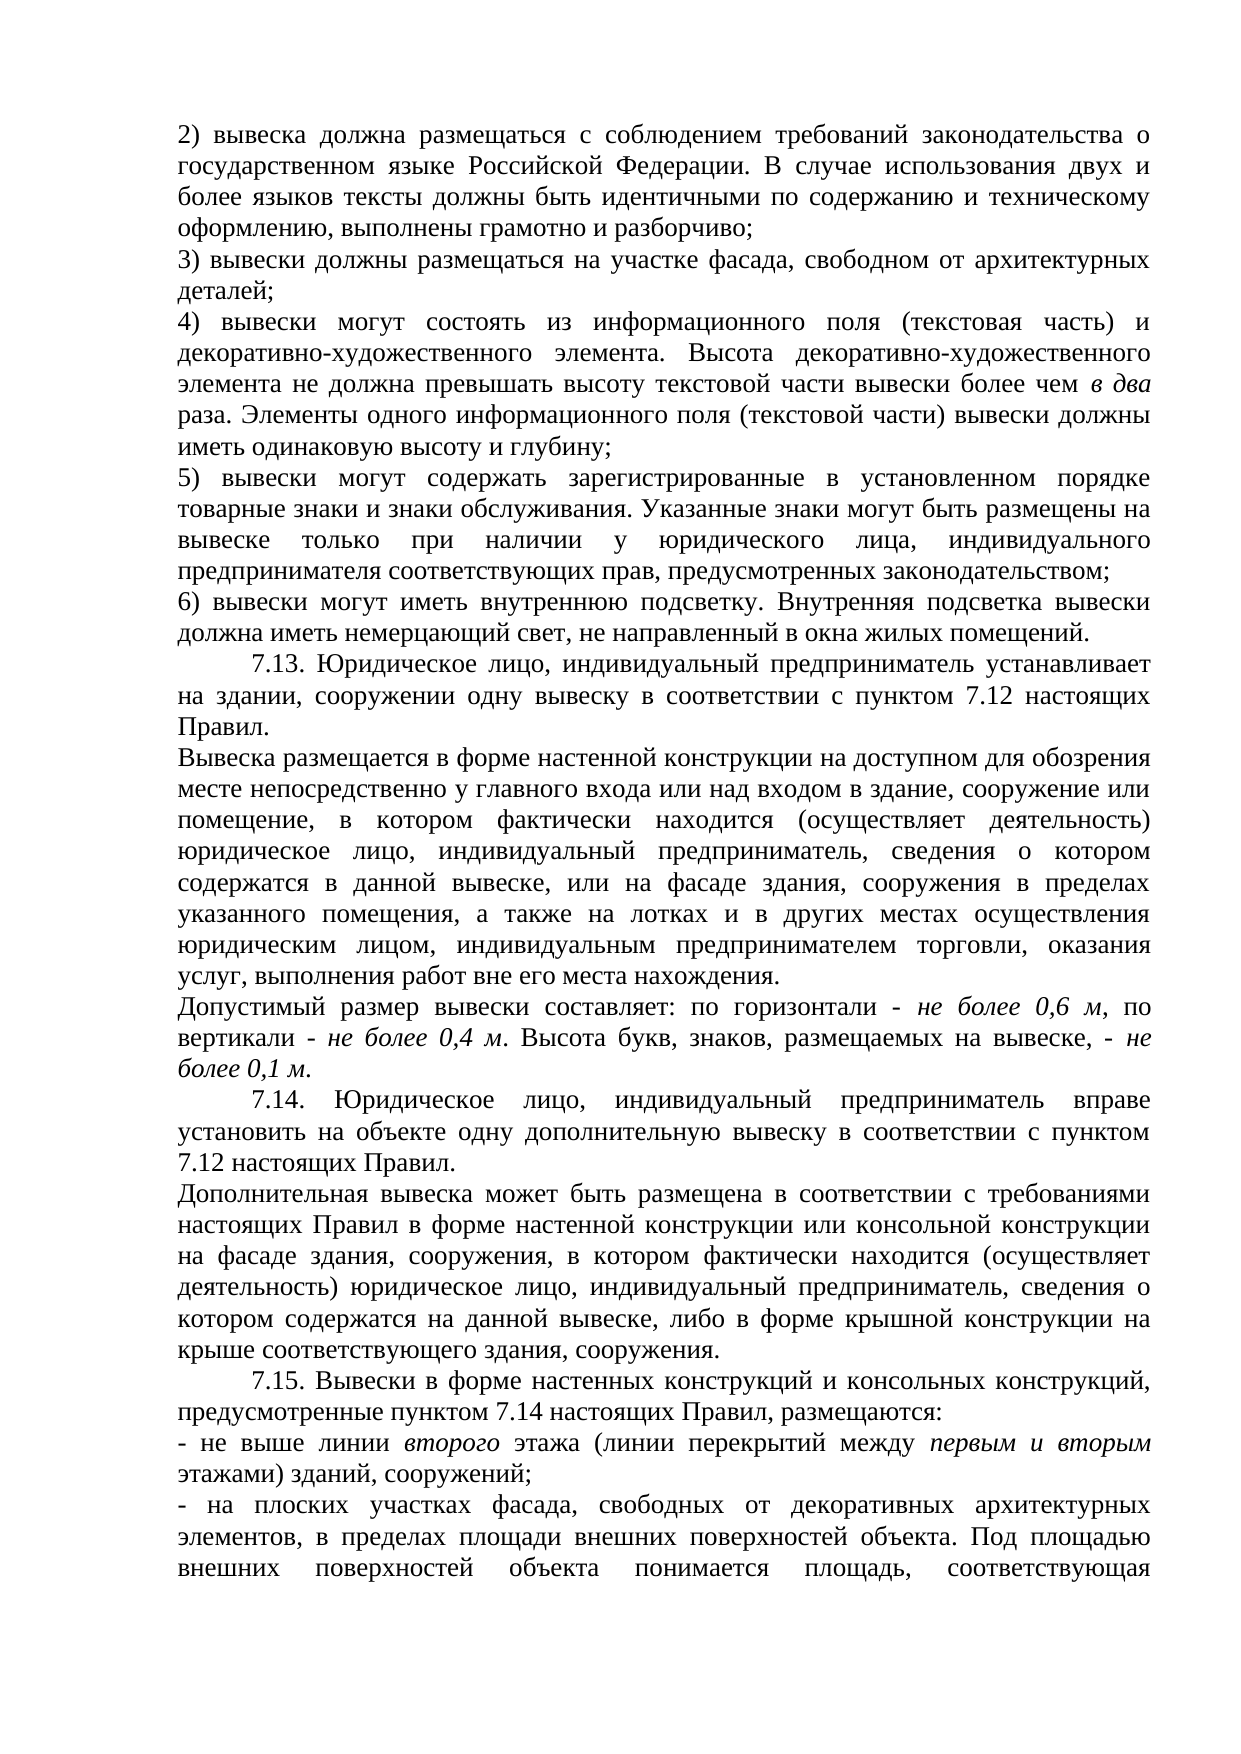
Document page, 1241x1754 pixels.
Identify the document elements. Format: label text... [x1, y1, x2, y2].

list 2) вывеска должна размещаться с соблюдением требований законодательства о государственном языке Российской Федерации. В случае использования двух и более языков тексты должны быть идентичными по содержанию и техническому оформлению, выполнены грамотно и разборчиво; [177, 118, 1152, 243]
text Вывеска размещается в форме настенной конструкции на доступном для обозрения месте непосредственно у главного входа или над входом в здание, сооружение или помещение, в котором фактически находится (осуществляет деятельность) юридическое лицо, индивидуальный предприниматель, сведения о котором содержатся в данной вывеске, или на фасаде здания, сооружения в пределах указанного помещения, а также на лотках и в других местах осуществления юридическим лицом, индивидуальным предпринимателем торговли, оказания услуг, выполнения работ вне его места нахождения. [177, 741, 1152, 990]
text 7.14. Юридическое лицо, индивидуальный предприниматель вправе установить на объекте одну дополнительную вывеску в соответствии с пунктом 7.12 настоящих Правил. [177, 1084, 1152, 1177]
text 5) вывески могут содержать зарегистрированные в установленном порядке товарные знаки и знаки обслуживания. Указанные знаки могут быть размещены на вывеске только при наличии у юридического лица, индивидуального предпринимателя соответствующих прав, предусмотренных законодательством; [177, 461, 1152, 585]
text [177, 1488, 1152, 1582]
text Дополнительная вывеска может быть размещена в соответствии с требованиями настоящих Правил в форме настенной конструкции или консольной конструкции на фасаде здания, сооружения, в котором фактически находится (осуществляет деятельность) юридическое лицо, индивидуальный предприниматель, сведения о котором содержатся на данной вывеске, либо в форме крышной конструкции на крыше соответствующего здания, сооружения. [177, 1177, 1152, 1364]
text 4) вывески могут состоять из информационного поля (текстовая часть) и декоративно-художественного элемента. Высота декоративно-художественного элемента не должна превышать высоту текстовой части вывески более чем в два раза. Элементы одного информационного поля (текстовой части) вывески должны иметь одинаковую высоту и глубину; [177, 305, 1152, 461]
text 7.15. Вывески в форме настенных конструкций и консольных конструкций, предусмотренные пунктом 7.14 настоящих Правил, размещаются: [177, 1364, 1152, 1426]
text 7.13. Юридическое лицо, индивидуальный предприниматель устанавливает на здании, сооружении одну вывеску в соответствии с пунктом 7.12 настоящих Правил. [177, 648, 1152, 741]
text 6) вывески могут иметь внутреннюю подсветку. Внутренняя подсветка вывески должна иметь немерцающий свет, не направленный в окна жилых помещений. [177, 585, 1152, 648]
text Допустимый размер вывески составляет: по горизонтали - не более 0,6 м, по вертикали - не более 0,4 м. Высота букв, знаков, размещаемых на вывеске, - не более 0,1 м. [177, 990, 1152, 1084]
text 3) вывески должны размещаться на участке фасада, свободном от архитектурных деталей; [177, 243, 1152, 305]
text - не выше линии второго этажа (линии перекрытий между первым и вторым этажами) зданий, сооружений; [177, 1426, 1152, 1488]
